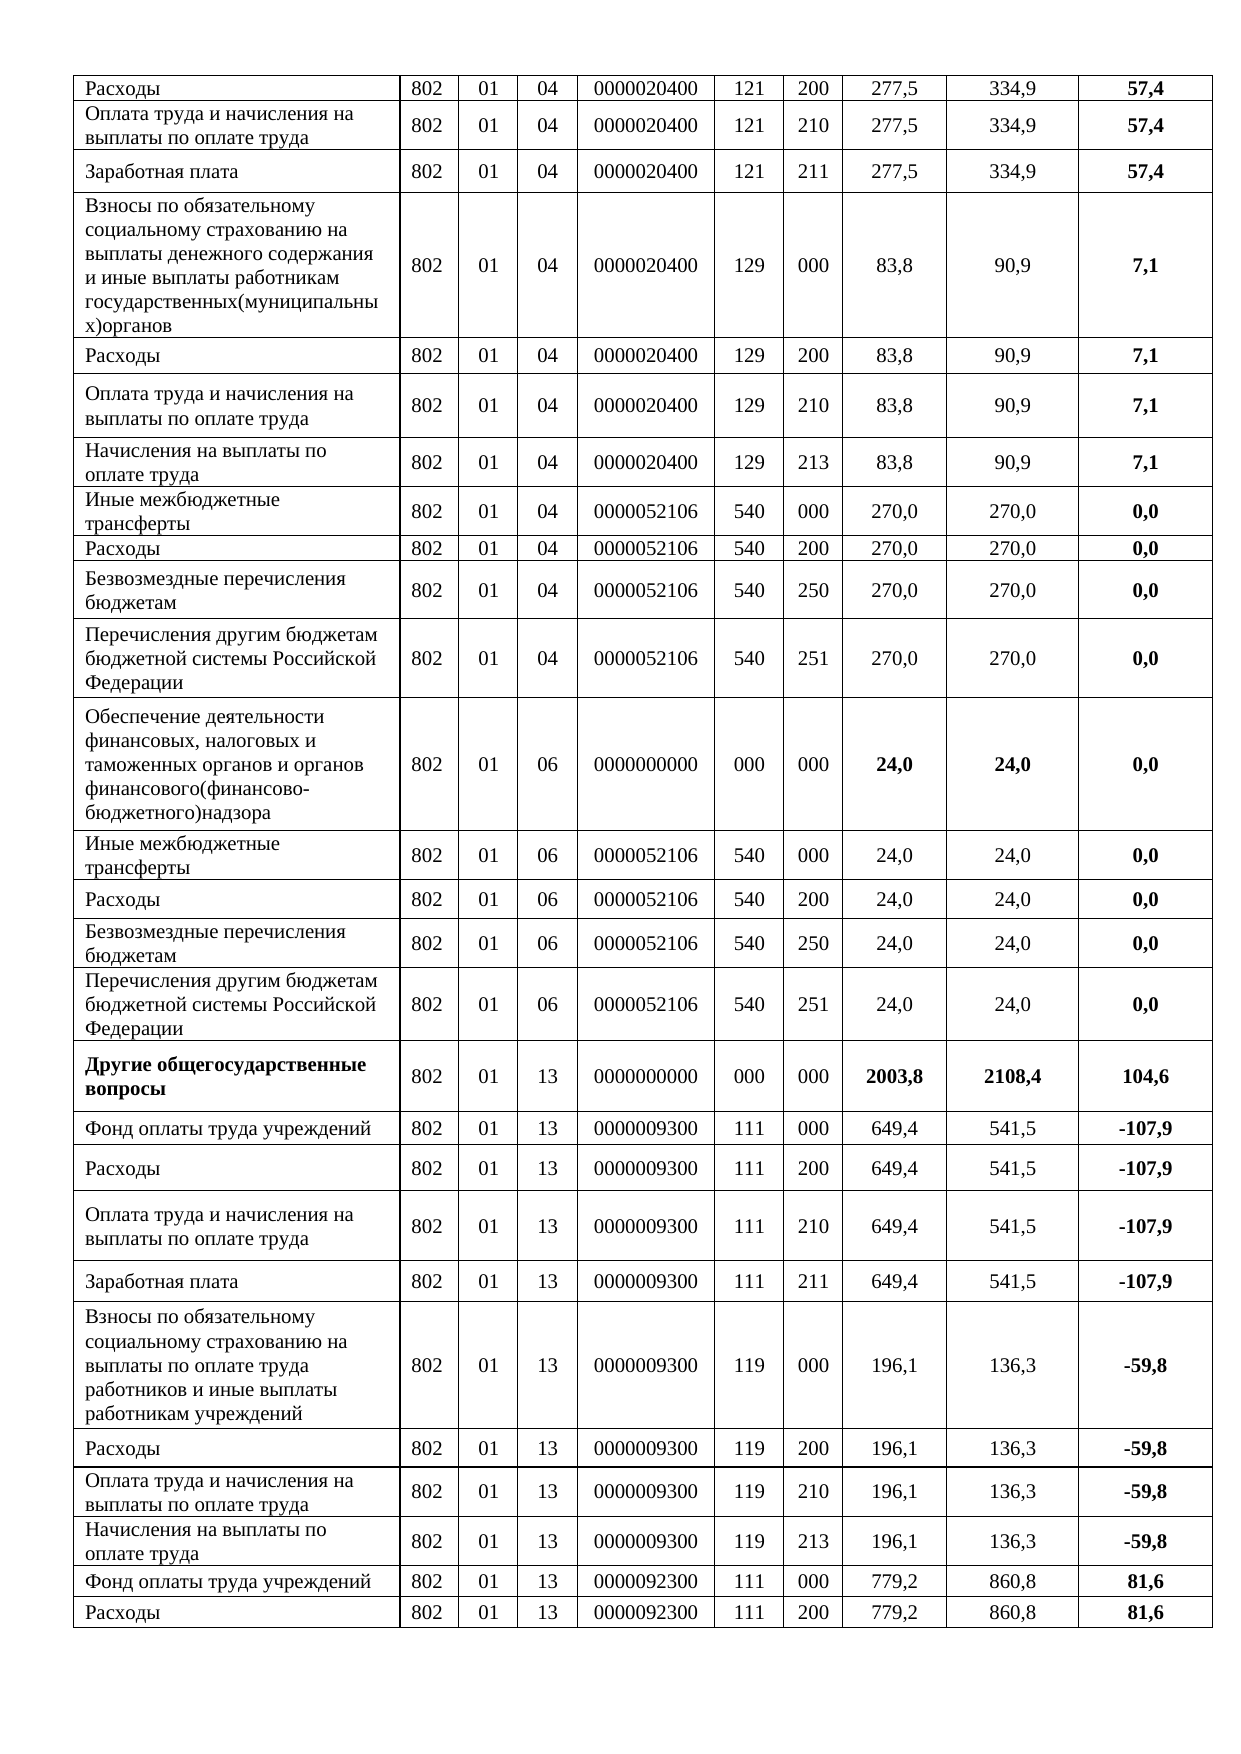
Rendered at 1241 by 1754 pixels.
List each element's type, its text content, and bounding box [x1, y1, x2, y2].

table_cell 01 [459, 1145, 517, 1190]
table_cell 129 [715, 193, 783, 337]
table_cell 01 [459, 880, 517, 918]
table_cell 81,6 [1079, 1597, 1212, 1627]
table_cell 541,5 [947, 1145, 1078, 1190]
table_cell 01 [459, 438, 517, 486]
table_cell 111 [715, 1145, 783, 1190]
table_cell 196,1 [843, 1429, 946, 1466]
table_cell 01 [459, 1302, 517, 1427]
table_cell 0000052106 [578, 619, 714, 697]
table_cell 277,5 [843, 101, 946, 149]
table_cell 0000020400 [578, 374, 714, 437]
table_cell Иные межбюджетные трансферты [74, 487, 399, 535]
table_cell 01 [459, 1566, 517, 1596]
table_cell Расходы [74, 338, 399, 373]
table_cell 0000020400 [578, 438, 714, 486]
table_cell Расходы [74, 1145, 399, 1190]
table_cell 119 [715, 1429, 783, 1466]
table_cell Фонд оплаты труда учреждений [74, 1566, 399, 1596]
table_cell 01 [459, 619, 517, 697]
table_cell 000 [715, 1041, 783, 1111]
table_cell 000 [784, 1112, 842, 1144]
table_cell Иные межбюджетные трансферты [74, 831, 399, 879]
table_cell 0000052106 [578, 487, 714, 535]
table_cell 04 [518, 150, 577, 192]
table_cell 24,0 [947, 880, 1078, 918]
table_cell 802 [401, 487, 458, 535]
table_cell 04 [518, 101, 577, 149]
table_cell 802 [401, 1517, 458, 1565]
table_cell -59,8 [1079, 1302, 1212, 1427]
table_cell 0,0 [1079, 487, 1212, 535]
table_cell 83,8 [843, 438, 946, 486]
table_cell 04 [518, 619, 577, 697]
table_cell 0000020400 [578, 76, 714, 100]
table_cell Обеспечение деятельности финансовых, налоговых и таможенных органов и органов финансового(финансово-бюджетного)надзора [74, 698, 399, 829]
table_cell 277,5 [843, 150, 946, 192]
table_cell 01 [459, 698, 517, 829]
table_cell 802 [401, 193, 458, 337]
table_cell 000 [784, 193, 842, 337]
table_cell 0000020400 [578, 338, 714, 373]
table_cell 0000052106 [578, 831, 714, 879]
table_cell 277,5 [843, 76, 946, 100]
table_cell 200 [784, 338, 842, 373]
table_cell 24,0 [843, 919, 946, 967]
table_cell 111 [715, 1261, 783, 1301]
table_cell 196,1 [843, 1517, 946, 1565]
table_cell 270,0 [947, 561, 1078, 618]
table_cell 13 [518, 1145, 577, 1190]
table_cell 0,0 [1079, 831, 1212, 879]
table_cell 540 [715, 968, 783, 1040]
table_cell 24,0 [843, 698, 946, 829]
table_cell Расходы [74, 1429, 399, 1466]
table_cell 802 [401, 150, 458, 192]
table_cell 210 [784, 374, 842, 437]
table_cell 251 [784, 968, 842, 1040]
table_cell 01 [459, 1429, 517, 1466]
table_cell 802 [401, 338, 458, 373]
table_cell 270,0 [947, 487, 1078, 535]
table_cell 0000092300 [578, 1566, 714, 1596]
table_cell 802 [401, 698, 458, 829]
table_cell 119 [715, 1302, 783, 1427]
table_cell 01 [459, 561, 517, 618]
table_cell 0000009300 [578, 1429, 714, 1466]
table_cell 802 [401, 968, 458, 1040]
table_cell 270,0 [843, 619, 946, 697]
table_cell 0000000000 [578, 1041, 714, 1111]
table_cell 210 [784, 1191, 842, 1260]
table_cell 541,5 [947, 1261, 1078, 1301]
table_cell 04 [518, 76, 577, 100]
table_cell -107,9 [1079, 1191, 1212, 1260]
table_cell 111 [715, 1112, 783, 1144]
table_cell 24,0 [843, 880, 946, 918]
table_cell 01 [459, 1597, 517, 1627]
table_cell 121 [715, 101, 783, 149]
table_cell 200 [784, 1145, 842, 1190]
table_cell 01 [459, 1041, 517, 1111]
table_cell 0,0 [1079, 698, 1212, 829]
table_cell 24,0 [947, 968, 1078, 1040]
table_cell 121 [715, 150, 783, 192]
table_cell 90,9 [947, 374, 1078, 437]
table_cell -59,8 [1079, 1517, 1212, 1565]
table_cell Взносы по обязательному социальному страхованию на выплаты по оплате труда работников и иные выплаты работникам учреждений [74, 1302, 399, 1427]
table_cell 200 [784, 76, 842, 100]
table_cell 13 [518, 1566, 577, 1596]
table_cell 57,4 [1079, 76, 1212, 100]
table_cell 0000020400 [578, 101, 714, 149]
table_cell Другие общегосударственные вопросы [74, 1041, 399, 1111]
table_cell 01 [459, 193, 517, 337]
table_cell 000 [784, 1041, 842, 1111]
table_cell 649,4 [843, 1191, 946, 1260]
table_cell 0,0 [1079, 536, 1212, 560]
table_cell Перечисления другим бюджетам бюджетной системы Российской Федерации [74, 968, 399, 1040]
table_cell 802 [401, 1112, 458, 1144]
table_cell 01 [459, 536, 517, 560]
table_cell 196,1 [843, 1468, 946, 1516]
table_cell 90,9 [947, 338, 1078, 373]
table_cell 334,9 [947, 76, 1078, 100]
table_cell Безвозмездные перечисления бюджетам [74, 561, 399, 618]
table_cell 0000052106 [578, 536, 714, 560]
table_cell 13 [518, 1429, 577, 1466]
table_cell 000 [784, 487, 842, 535]
table_cell Оплата труда и начисления на выплаты по оплате труда [74, 374, 399, 437]
table_cell 000 [784, 1302, 842, 1427]
table_cell 334,9 [947, 101, 1078, 149]
table_cell 213 [784, 1517, 842, 1565]
table_cell 649,4 [843, 1261, 946, 1301]
table_cell 0000009300 [578, 1517, 714, 1565]
table_cell 01 [459, 968, 517, 1040]
table_cell -59,8 [1079, 1468, 1212, 1516]
table_cell 01 [459, 919, 517, 967]
table_cell 802 [401, 619, 458, 697]
table_cell 24,0 [947, 919, 1078, 967]
table_cell 129 [715, 438, 783, 486]
table_cell 250 [784, 919, 842, 967]
table_cell 24,0 [947, 831, 1078, 879]
table_cell 0,0 [1079, 619, 1212, 697]
table_cell 01 [459, 1112, 517, 1144]
table_cell 211 [784, 150, 842, 192]
table_cell 270,0 [947, 619, 1078, 697]
table_cell Оплата труда и начисления на выплаты по оплате труда [74, 1191, 399, 1260]
table_cell Заработная плата [74, 1261, 399, 1301]
table_cell 802 [401, 536, 458, 560]
table_cell 200 [784, 1429, 842, 1466]
table_cell 06 [518, 831, 577, 879]
table_cell 541,5 [947, 1191, 1078, 1260]
table_cell 06 [518, 698, 577, 829]
table_cell 000 [715, 698, 783, 829]
table_cell Взносы по обязательному социальному страхованию на выплаты денежного содержания и иные выплаты работникам государственных(муниципальных)органов [74, 193, 399, 337]
table_cell 0000009300 [578, 1112, 714, 1144]
table_cell 129 [715, 338, 783, 373]
table_cell 802 [401, 438, 458, 486]
table_cell 83,8 [843, 193, 946, 337]
table_cell 24,0 [843, 968, 946, 1040]
table_cell 270,0 [843, 561, 946, 618]
table_cell 334,9 [947, 150, 1078, 192]
table_cell 0000052106 [578, 880, 714, 918]
table_cell 200 [784, 1597, 842, 1627]
table_cell 136,3 [947, 1302, 1078, 1427]
table_cell 13 [518, 1261, 577, 1301]
table_cell 210 [784, 101, 842, 149]
table_cell 540 [715, 536, 783, 560]
table_cell 83,8 [843, 374, 946, 437]
table_cell 802 [401, 1041, 458, 1111]
table_cell 01 [459, 1191, 517, 1260]
table_cell 7,1 [1079, 374, 1212, 437]
table_cell 121 [715, 76, 783, 100]
table_cell -107,9 [1079, 1112, 1212, 1144]
table_cell Безвозмездные перечисления бюджетам [74, 919, 399, 967]
table_cell 860,8 [947, 1597, 1078, 1627]
table_cell 0000052106 [578, 968, 714, 1040]
table_cell 06 [518, 880, 577, 918]
table_cell 802 [401, 831, 458, 879]
table_cell 200 [784, 536, 842, 560]
table_cell 802 [401, 561, 458, 618]
table_cell 13 [518, 1517, 577, 1565]
table_cell 01 [459, 338, 517, 373]
table_cell 251 [784, 619, 842, 697]
table_cell 802 [401, 374, 458, 437]
table_cell 24,0 [843, 831, 946, 879]
table_cell 136,3 [947, 1429, 1078, 1466]
table_cell 04 [518, 374, 577, 437]
table_cell 270,0 [843, 536, 946, 560]
table_cell Оплата труда и начисления на выплаты по оплате труда [74, 101, 399, 149]
table_cell -107,9 [1079, 1261, 1212, 1301]
table_cell Фонд оплаты труда учреждений [74, 1112, 399, 1144]
table_cell 136,3 [947, 1517, 1078, 1565]
table_cell 57,4 [1079, 150, 1212, 192]
table_cell 649,4 [843, 1112, 946, 1144]
table_cell 01 [459, 374, 517, 437]
table_cell 13 [518, 1468, 577, 1516]
table_cell 7,1 [1079, 338, 1212, 373]
table_cell 01 [459, 150, 517, 192]
table_cell Расходы [74, 1597, 399, 1627]
table_cell 540 [715, 487, 783, 535]
table_cell 000 [784, 698, 842, 829]
table_cell 0000000000 [578, 698, 714, 829]
table_cell Оплата труда и начисления на выплаты по оплате труда [74, 1468, 399, 1516]
table_cell 0000092300 [578, 1597, 714, 1627]
table_cell 802 [401, 1597, 458, 1627]
table_cell 81,6 [1079, 1566, 1212, 1596]
table_cell 540 [715, 831, 783, 879]
table_cell 111 [715, 1191, 783, 1260]
table_cell 211 [784, 1261, 842, 1301]
table_cell 119 [715, 1468, 783, 1516]
table_cell 104,6 [1079, 1041, 1212, 1111]
table_cell 540 [715, 880, 783, 918]
table_cell 0,0 [1079, 919, 1212, 967]
table_cell 0,0 [1079, 561, 1212, 618]
table_cell 90,9 [947, 193, 1078, 337]
table_cell 01 [459, 101, 517, 149]
table_cell 7,1 [1079, 438, 1212, 486]
table_cell Расходы [74, 880, 399, 918]
table_cell Расходы [74, 76, 399, 100]
table_cell 200 [784, 880, 842, 918]
table_cell 000 [784, 1566, 842, 1596]
table_cell 119 [715, 1517, 783, 1565]
table_cell 210 [784, 1468, 842, 1516]
table_cell 802 [401, 919, 458, 967]
table_cell 0000009300 [578, 1261, 714, 1301]
table_cell -107,9 [1079, 1145, 1212, 1190]
table_cell 540 [715, 561, 783, 618]
table_cell 270,0 [947, 536, 1078, 560]
table_cell 13 [518, 1041, 577, 1111]
table_cell 540 [715, 619, 783, 697]
table_cell 779,2 [843, 1566, 946, 1596]
table_cell Начисления на выплаты по оплате труда [74, 438, 399, 486]
table_cell 04 [518, 536, 577, 560]
table_cell 129 [715, 374, 783, 437]
table_cell 802 [401, 1429, 458, 1466]
table_cell 779,2 [843, 1597, 946, 1627]
table_cell 802 [401, 1145, 458, 1190]
table_cell 802 [401, 1566, 458, 1596]
table_cell Начисления на выплаты по оплате труда [74, 1517, 399, 1565]
table_cell 0000009300 [578, 1302, 714, 1427]
table_cell 13 [518, 1191, 577, 1260]
table_cell 270,0 [843, 487, 946, 535]
table_cell 196,1 [843, 1302, 946, 1427]
table_cell 250 [784, 561, 842, 618]
table_cell 01 [459, 1261, 517, 1301]
table_cell 802 [401, 880, 458, 918]
table_cell 13 [518, 1597, 577, 1627]
table_cell 06 [518, 919, 577, 967]
table_cell 01 [459, 76, 517, 100]
table_cell 0000009300 [578, 1191, 714, 1260]
table_cell 7,1 [1079, 193, 1212, 337]
table_cell 0,0 [1079, 968, 1212, 1040]
table_cell 802 [401, 1261, 458, 1301]
table_cell -59,8 [1079, 1429, 1212, 1466]
table_cell 04 [518, 438, 577, 486]
table_cell 24,0 [947, 698, 1078, 829]
table_cell 01 [459, 1517, 517, 1565]
table_cell Расходы [74, 536, 399, 560]
table_cell 111 [715, 1597, 783, 1627]
table_cell 111 [715, 1566, 783, 1596]
table_cell 0000020400 [578, 193, 714, 337]
table_cell 04 [518, 487, 577, 535]
table_cell 802 [401, 1302, 458, 1427]
table_cell 540 [715, 919, 783, 967]
table_cell 802 [401, 1468, 458, 1516]
table_cell 57,4 [1079, 101, 1212, 149]
table_cell 802 [401, 1191, 458, 1260]
table_cell 541,5 [947, 1112, 1078, 1144]
table_cell 0000020400 [578, 150, 714, 192]
table_cell 649,4 [843, 1145, 946, 1190]
table_cell 2003,8 [843, 1041, 946, 1111]
table_cell 136,3 [947, 1468, 1078, 1516]
table_cell 0000009300 [578, 1145, 714, 1190]
table_cell 802 [401, 76, 458, 100]
table_cell 0000009300 [578, 1468, 714, 1516]
table_cell Заработная плата [74, 150, 399, 192]
table_cell 0,0 [1079, 880, 1212, 918]
table_cell 13 [518, 1302, 577, 1427]
table_cell 213 [784, 438, 842, 486]
table_cell 0000052106 [578, 561, 714, 618]
table_cell 06 [518, 968, 577, 1040]
table_cell 13 [518, 1112, 577, 1144]
table_cell 860,8 [947, 1566, 1078, 1596]
table_cell 04 [518, 561, 577, 618]
table_cell 83,8 [843, 338, 946, 373]
table_cell 01 [459, 1468, 517, 1516]
table_cell 802 [401, 101, 458, 149]
table_cell 90,9 [947, 438, 1078, 486]
table_cell 2108,4 [947, 1041, 1078, 1111]
table_cell 01 [459, 487, 517, 535]
table_cell 04 [518, 193, 577, 337]
table_cell 0000052106 [578, 919, 714, 967]
table_cell 04 [518, 338, 577, 373]
table_cell 000 [784, 831, 842, 879]
table_cell 01 [459, 831, 517, 879]
table_cell Перечисления другим бюджетам бюджетной системы Российской Федерации [74, 619, 399, 697]
